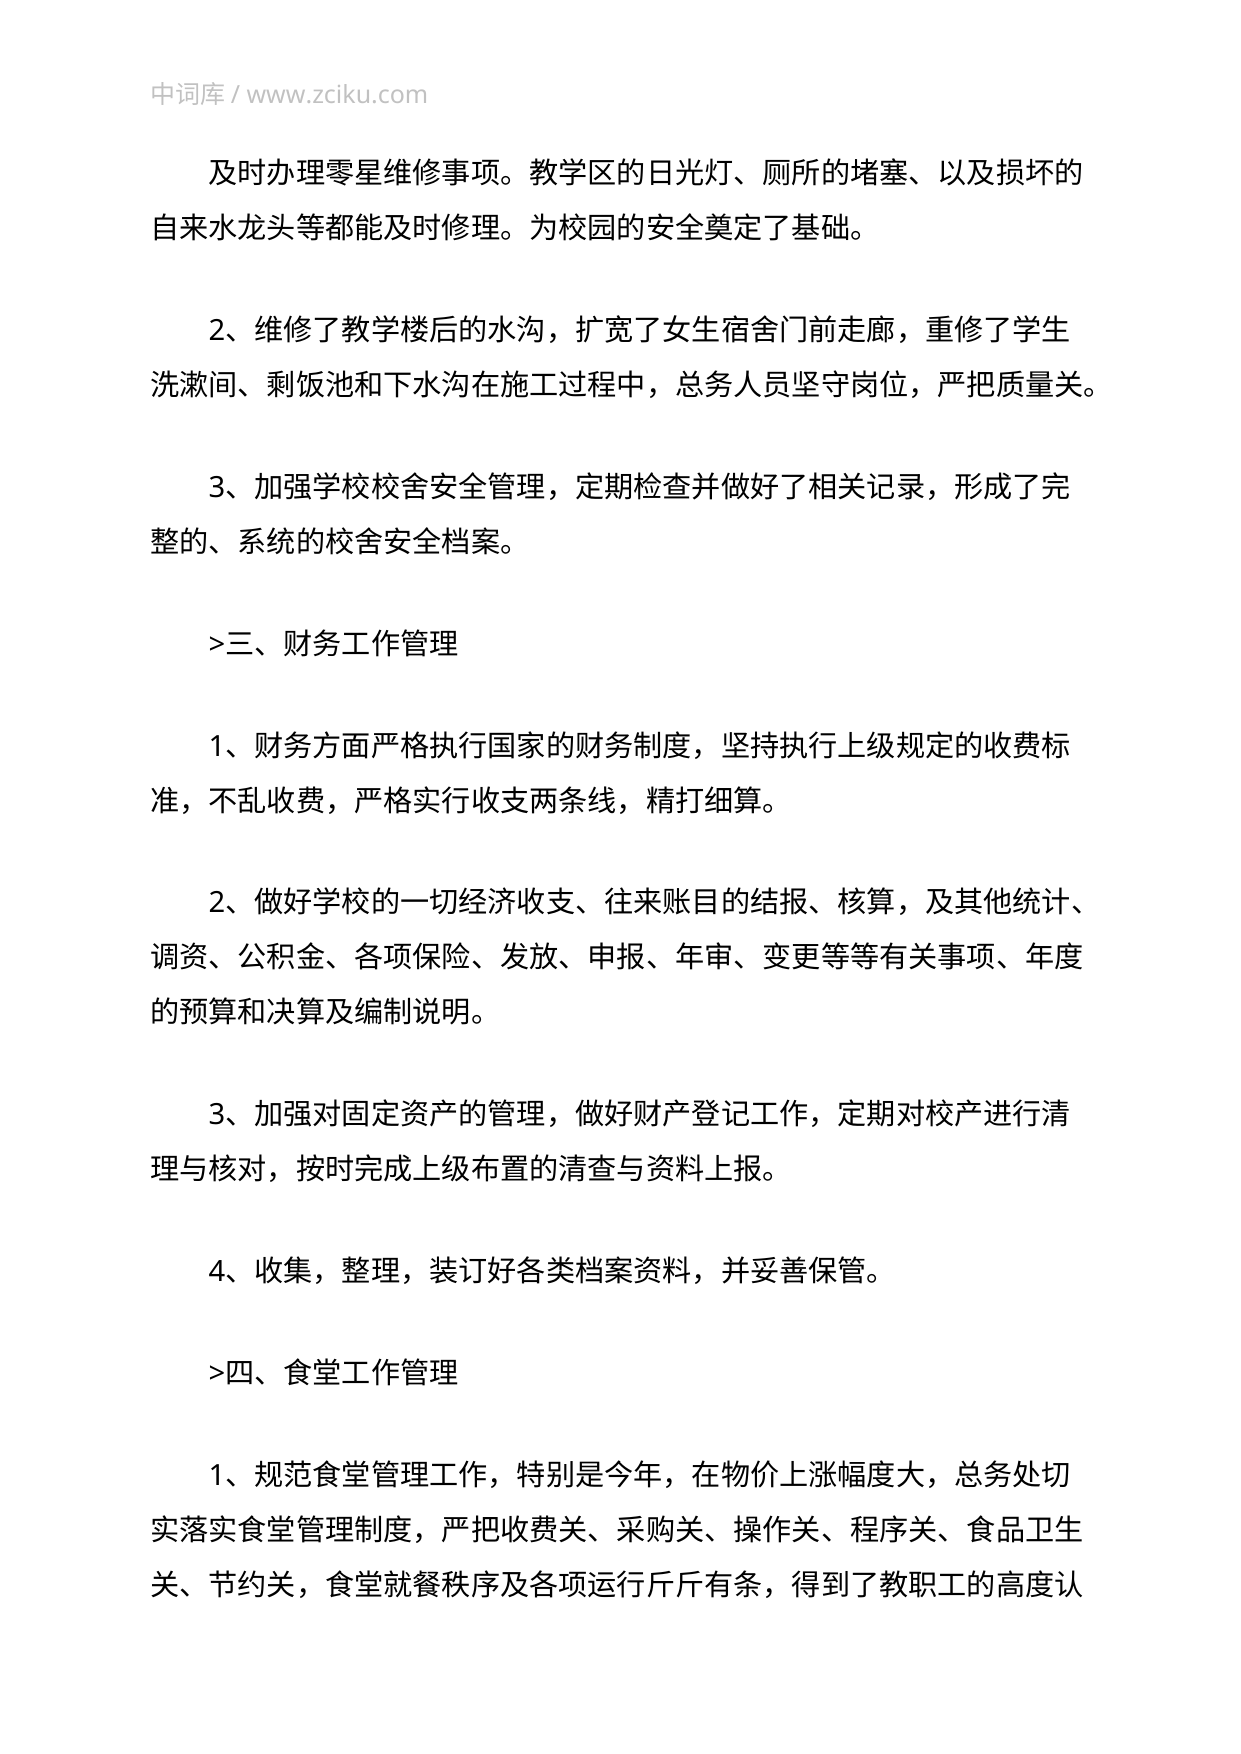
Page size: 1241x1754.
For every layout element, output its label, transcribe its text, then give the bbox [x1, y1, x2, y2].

text 1、财务方面严格执行国家的财务制度，坚持执行上级规定的收费标准，不乱收费，严格实行收支两条线，精打细算。 [150, 722, 1090, 819]
text 3、加强学校校舍安全管理，定期检查并做好了相关记录，形成了完整的、系统的校舍安全档案。 [150, 463, 1090, 561]
text 及时办理零星维修事项。教学区的日光灯、厕所的堵塞、以及损坏的自来水龙头等都能及时修理。为校园的安全奠定了基础。 [150, 150, 1090, 247]
text >四、食堂工作管理 [150, 1349, 1090, 1392]
text 2、做好学校的一切经济收支、往来账目的结报、核算，及其他统计、调资、公积金、各项保险、发放、申报、年审、变更等等有关事项、年度的预算和决算及编制说明。 [150, 879, 1090, 1031]
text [150, 1451, 1090, 1603]
text 3、加强对固定资产的管理，做好财产登记工作，定期对校产进行清理与核对，按时完成上级布置的清查与资料上报。 [150, 1091, 1090, 1188]
text 2、维修了教学楼后的水沟，扩宽了女生宿舍门前走廊，重修了学生洗漱间、剩饭池和下水沟在施工过程中，总务人员坚守岗位，严把质量关。 [150, 307, 1090, 404]
text >三、财务工作管理 [150, 620, 1090, 663]
text 4、收集，整理，装订好各类档案资料，并妥善保管。 [150, 1247, 1090, 1290]
